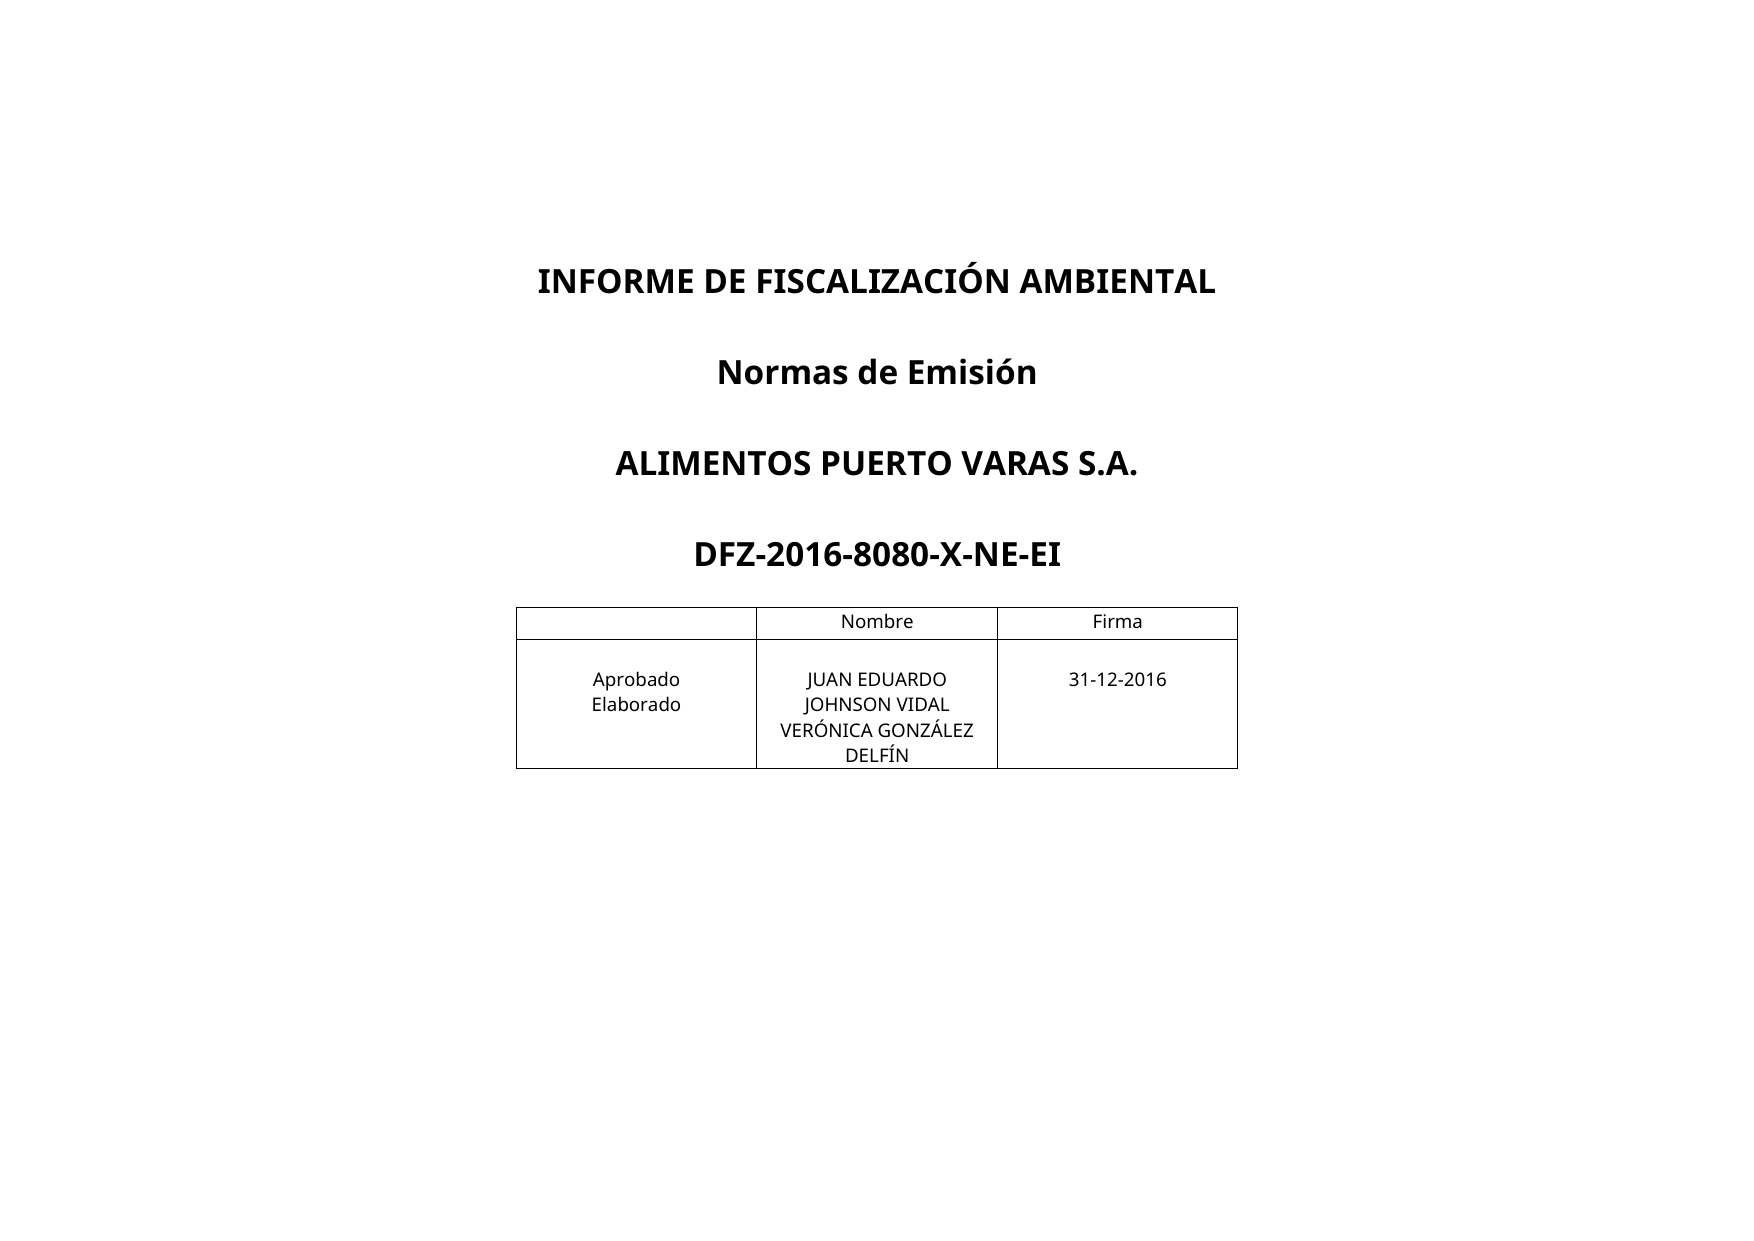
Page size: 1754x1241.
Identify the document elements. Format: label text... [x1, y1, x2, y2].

text Normas de Emisión [150, 303, 1604, 394]
text DFZ-2016-8080-X-NE-EI [150, 485, 1604, 576]
table_cell JUAN EDUARDO JOHNSON VIDAL VERÓNICA GONZÁLEZ DELFÍN [757, 640, 997, 768]
table_header Nombre [757, 608, 997, 639]
text ALIMENTOS PUERTO VARAS S.A. [150, 394, 1604, 485]
table_header [517, 608, 756, 639]
table_cell 31-12-2016 [998, 640, 1237, 768]
table_header Firma [998, 608, 1237, 639]
table_cell Aprobado Elaborado [517, 640, 756, 768]
text INFORME DE FISCALIZACIÓN AMBIENTAL [150, 212, 1604, 303]
